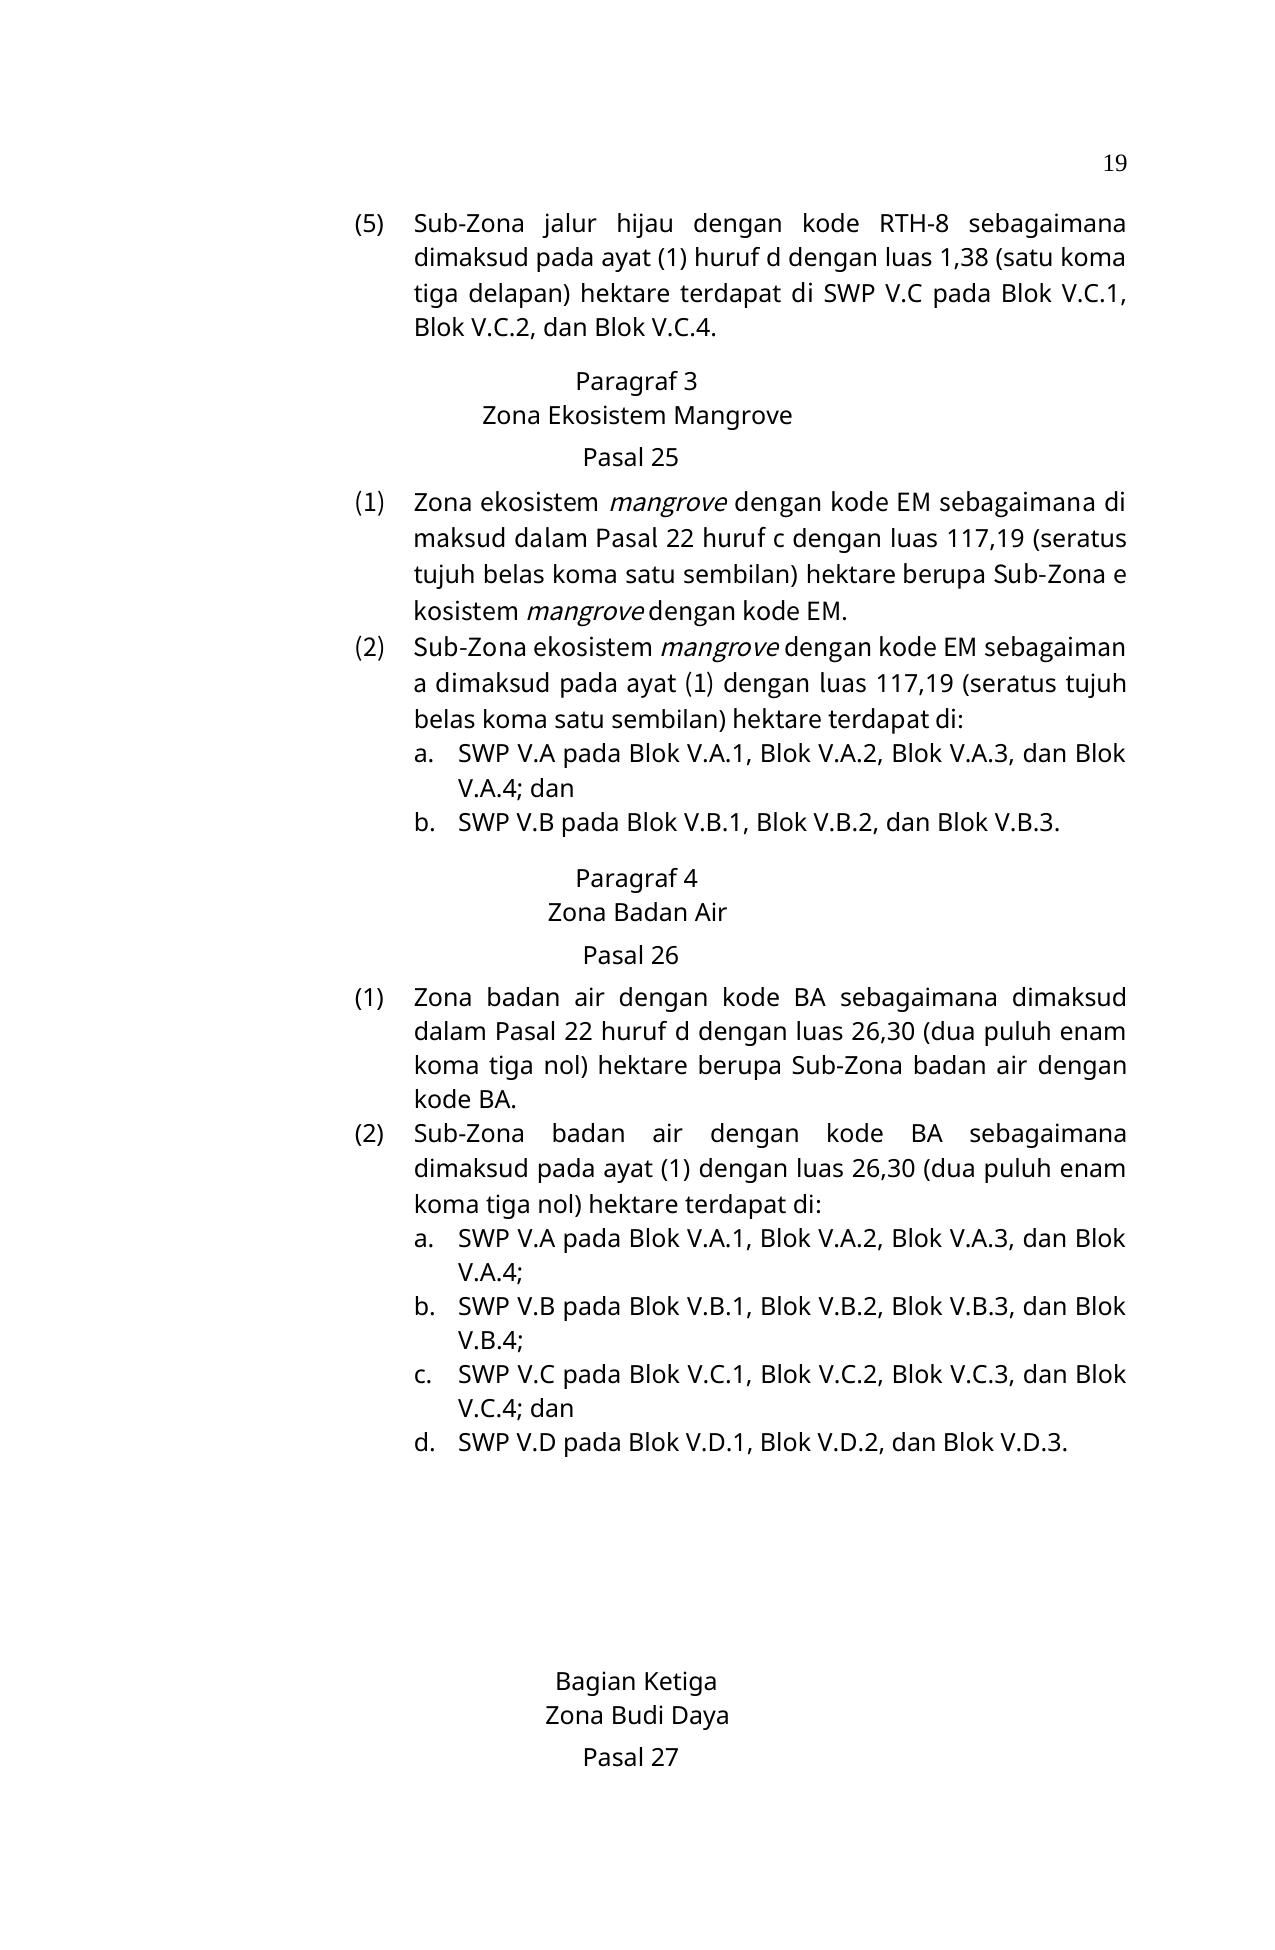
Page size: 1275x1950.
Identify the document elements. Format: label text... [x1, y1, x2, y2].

list SWP V.C pada Blok V.C.1, Blok V.C.2, Blok V.C.3, dan Blok V.C.4; dan [413, 1357, 1127, 1425]
list Zona badan air dengan kode BA sebagaimana dimaksud dalam Pasal 22 huruf d dengan luas 26,30 (dua puluh enam koma tiga nol) hektare berupa Sub-Zona badan air dengan kode BA. [354, 980, 1127, 1116]
list SWP V.D pada Blok V.D.1, Blok V.D.2, dan Blok V.D.3. [413, 1425, 1127, 1459]
text Zona Badan Air [148, 895, 1127, 929]
list Zona ekosistem mangrove dengan kode EM sebagaimana dimaksud dalam Pasal 22 huruf c dengan luas 117,19 (seratus tujuh belas koma satu sembilan) hektare berupa Sub-Zona ekosistem mangrove dengan kode EM. [354, 482, 1127, 627]
text Zona Ekosistem Mangrove [148, 398, 1127, 432]
list SWP V.B pada Blok V.B.1, Blok V.B.2, Blok V.B.3, dan Blok V.B.4; [413, 1289, 1127, 1357]
list Ketiga [192, 1663, 1124, 1697]
list Sub-Zona badan air dengan kode BA sebagaimana dimaksud pada ayat (1) dengan luas 26,30 (dua puluh enam koma tiga nol) hektare terdapat di: [354, 1116, 1127, 1221]
list Sub-Zona jalur hijau dengan kode RTH-8 sebagaimana dimaksud pada ayat (1) huruf d dengan luas 1,38 (satu koma tiga delapan) hektare terdapat di SWP V.C pada Blok V.C.1, Blok V.C.2, dan Blok V.C.4. [354, 205, 1127, 344]
list Zona Budi Daya [148, 1697, 1127, 1731]
list SWP V.A pada Blok V.A.1, Blok V.A.2, Blok V.A.3, dan Blok V.A.4; [413, 1221, 1127, 1289]
list SWP V.B pada Blok V.B.1, Blok V.B.2, dan Blok V.B.3. [413, 804, 1127, 838]
list Sub-Zona ekosistem mangrove dengan kode EM sebagaimana dimaksud pada ayat (1) dengan luas 117,19 (seratus tujuh belas koma satu sembilan) hektare terdapat di: [354, 627, 1127, 736]
list SWP V.A pada Blok V.A.1, Blok V.A.2, Blok V.A.3, dan Blok V.A.4; dan [413, 736, 1127, 804]
